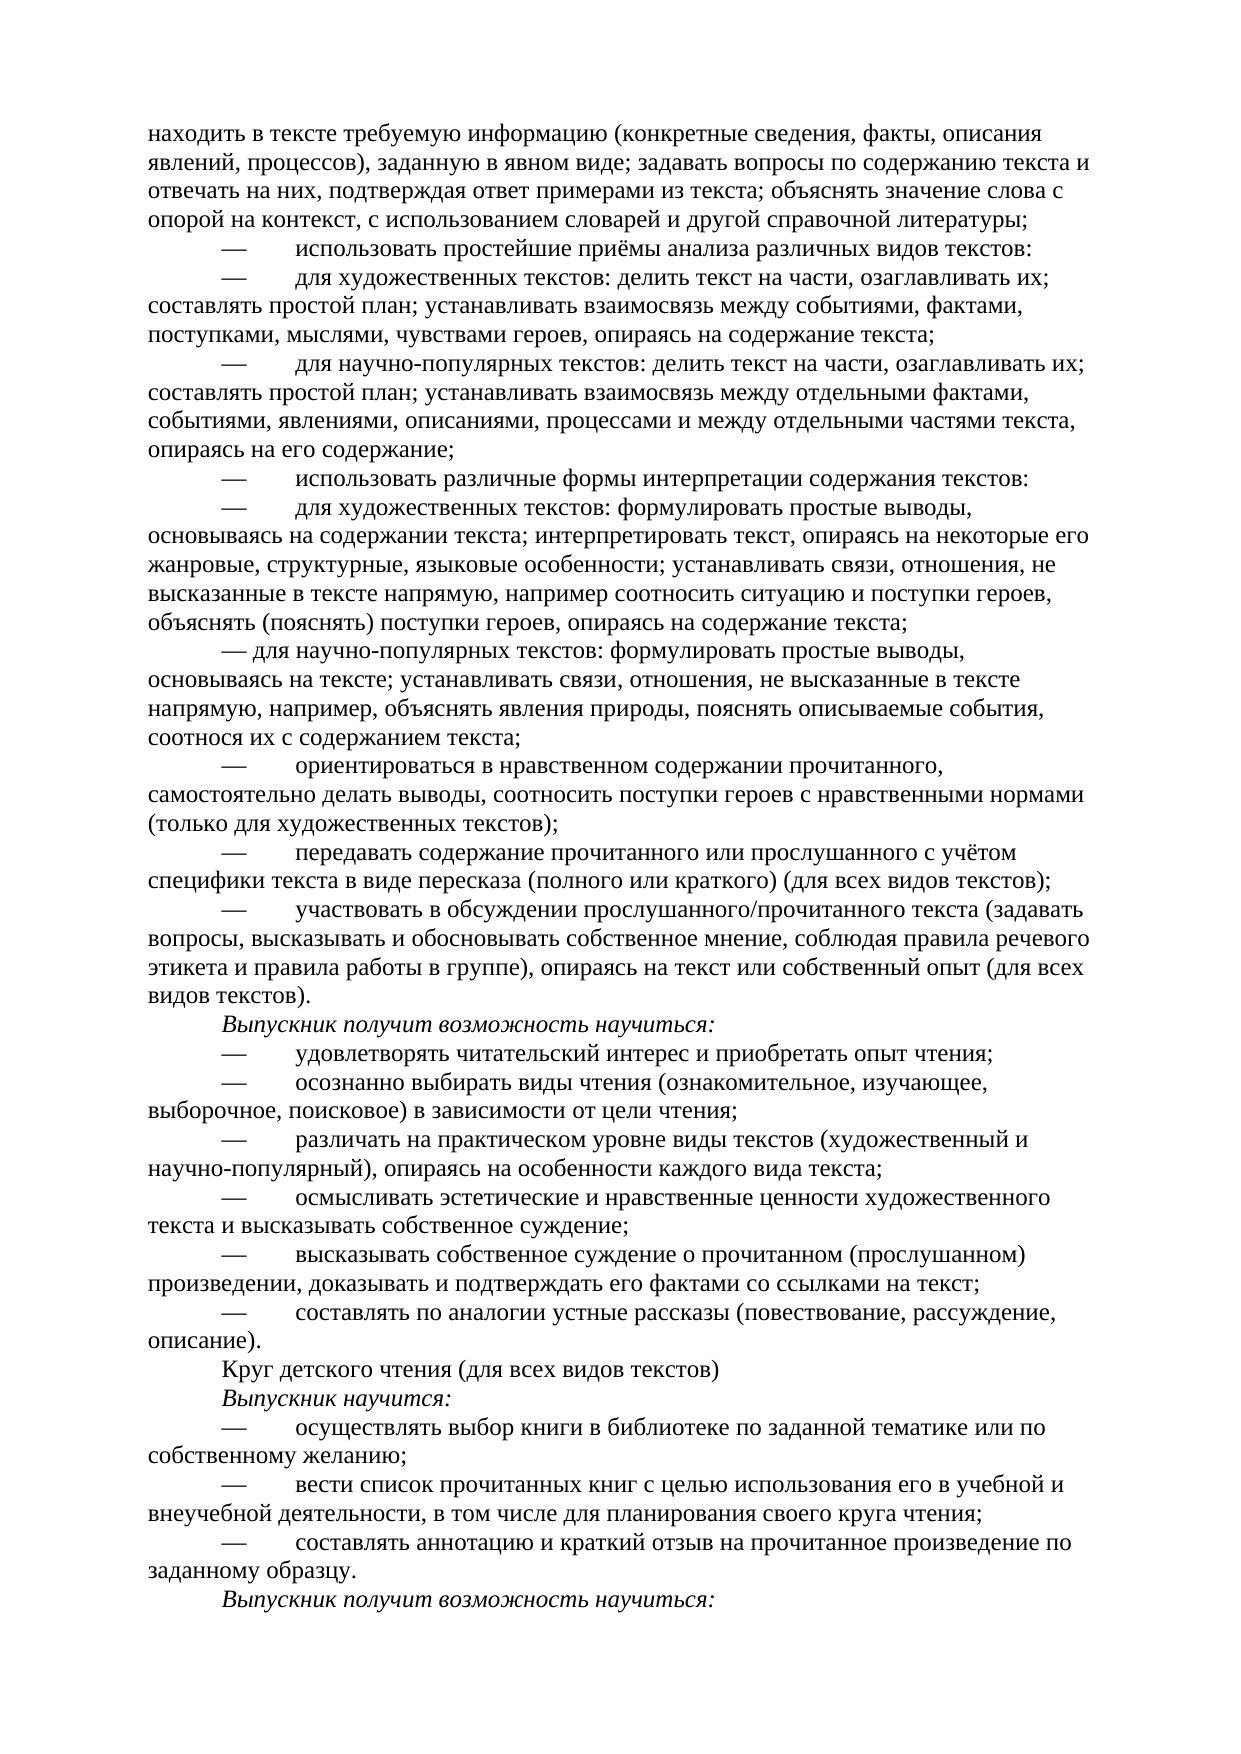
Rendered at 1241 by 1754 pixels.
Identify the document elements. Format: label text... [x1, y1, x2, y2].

text — осмысливать эстетические и нравственные ценности художественного текста и высказывать собственное суждение; [148, 1182, 1092, 1239]
text — для научно-популярных текстов: делить текст на части, озаглавливать их; составлять простой план; устанавливать взаимосвязь между отдельными фактами, событиями, явлениями, описаниями, процессами и между отдельными частями текста, опираясь на его содержание; [148, 348, 1092, 463]
text — для художественных текстов: формулировать простые выводы, основываясь на содержании текста; интерпретировать текст, опираясь на некоторые его жанровые, структурные, языковые особенности; устанавливать связи, отношения, не высказанные в тексте напрямую, например соотносить ситуацию и поступки героев, объяснять (пояснять) поступки героев, опираясь на содержание текста; [148, 492, 1092, 636]
text — вести список прочитанных книг с целью использования его в учебной и внеучебной деятельности, в том числе для планирования своего круга чтения; [148, 1469, 1092, 1527]
text — осознанно выбирать виды чтения (ознакомительное, изучающее, выборочное, поисковое) в зависимости от цели чтения; [148, 1067, 1092, 1124]
text — ориентироваться в нравственном содержании прочитанного, самостоятельно делать выводы, соотносить поступки героев с нравственными нормами (только для художественных текстов); [148, 751, 1092, 837]
text — для научно-популярных текстов: формулировать простые выводы, основываясь на тексте; устанавливать связи, отношения, не высказанные в тексте напрямую, например, объяснять явления природы, пояснять описываемые события, соотнося их с содержанием текста; [148, 636, 1092, 751]
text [148, 118, 1092, 233]
text Выпускник научится: [148, 1383, 1092, 1412]
text — высказывать собственное суждение о прочитанном (прослушанном) произведении, доказывать и подтверждать его фактами со ссылками на текст; [148, 1239, 1092, 1297]
text — передавать содержание прочитанного или прослушанного с учётом специфики текста в виде пересказа (полного или краткого) (для всех видов текстов); [148, 837, 1092, 894]
text — использовать простейшие приёмы анализа различных видов текстов: [148, 233, 1092, 262]
text — удовлетворять читательский интерес и приобретать опыт чтения; [148, 1038, 1092, 1067]
text — различать на практическом уровне виды текстов (художественный и научно-популярный), опираясь на особенности каждого вида текста; [148, 1124, 1092, 1182]
text — составлять аннотацию и краткий отзыв на прочитанное произведение по заданному образцу. [148, 1527, 1092, 1584]
text Круг детского чтения (для всех видов текстов) [148, 1354, 1092, 1383]
text — составлять по аналогии устные рассказы (повествование, рассуждение, описание). [148, 1297, 1092, 1354]
text — использовать различные формы интерпретации содержания текстов: [148, 463, 1092, 492]
text — для художественных текстов: делить текст на части, озаглавливать их; составлять простой план; устанавливать взаимосвязь между событиями, фактами, поступками, мыслями, чувствами героев, опираясь на содержание текста; [148, 262, 1092, 348]
text — участвовать в обсуждении прослушанного/прочитанного текста (задавать вопросы, высказывать и обосновывать собственное мнение, соблюдая правила речевого этикета и правила работы в группе), опираясь на текст или собственный опыт (для всех видов текстов). [148, 894, 1092, 1009]
text Выпускник получит возможность научиться: [148, 1584, 1092, 1613]
text Выпускник получит возможность научиться: [148, 1009, 1092, 1038]
text — осуществлять выбор книги в библиотеке по заданной тематике или по собственному желанию; [148, 1412, 1092, 1469]
